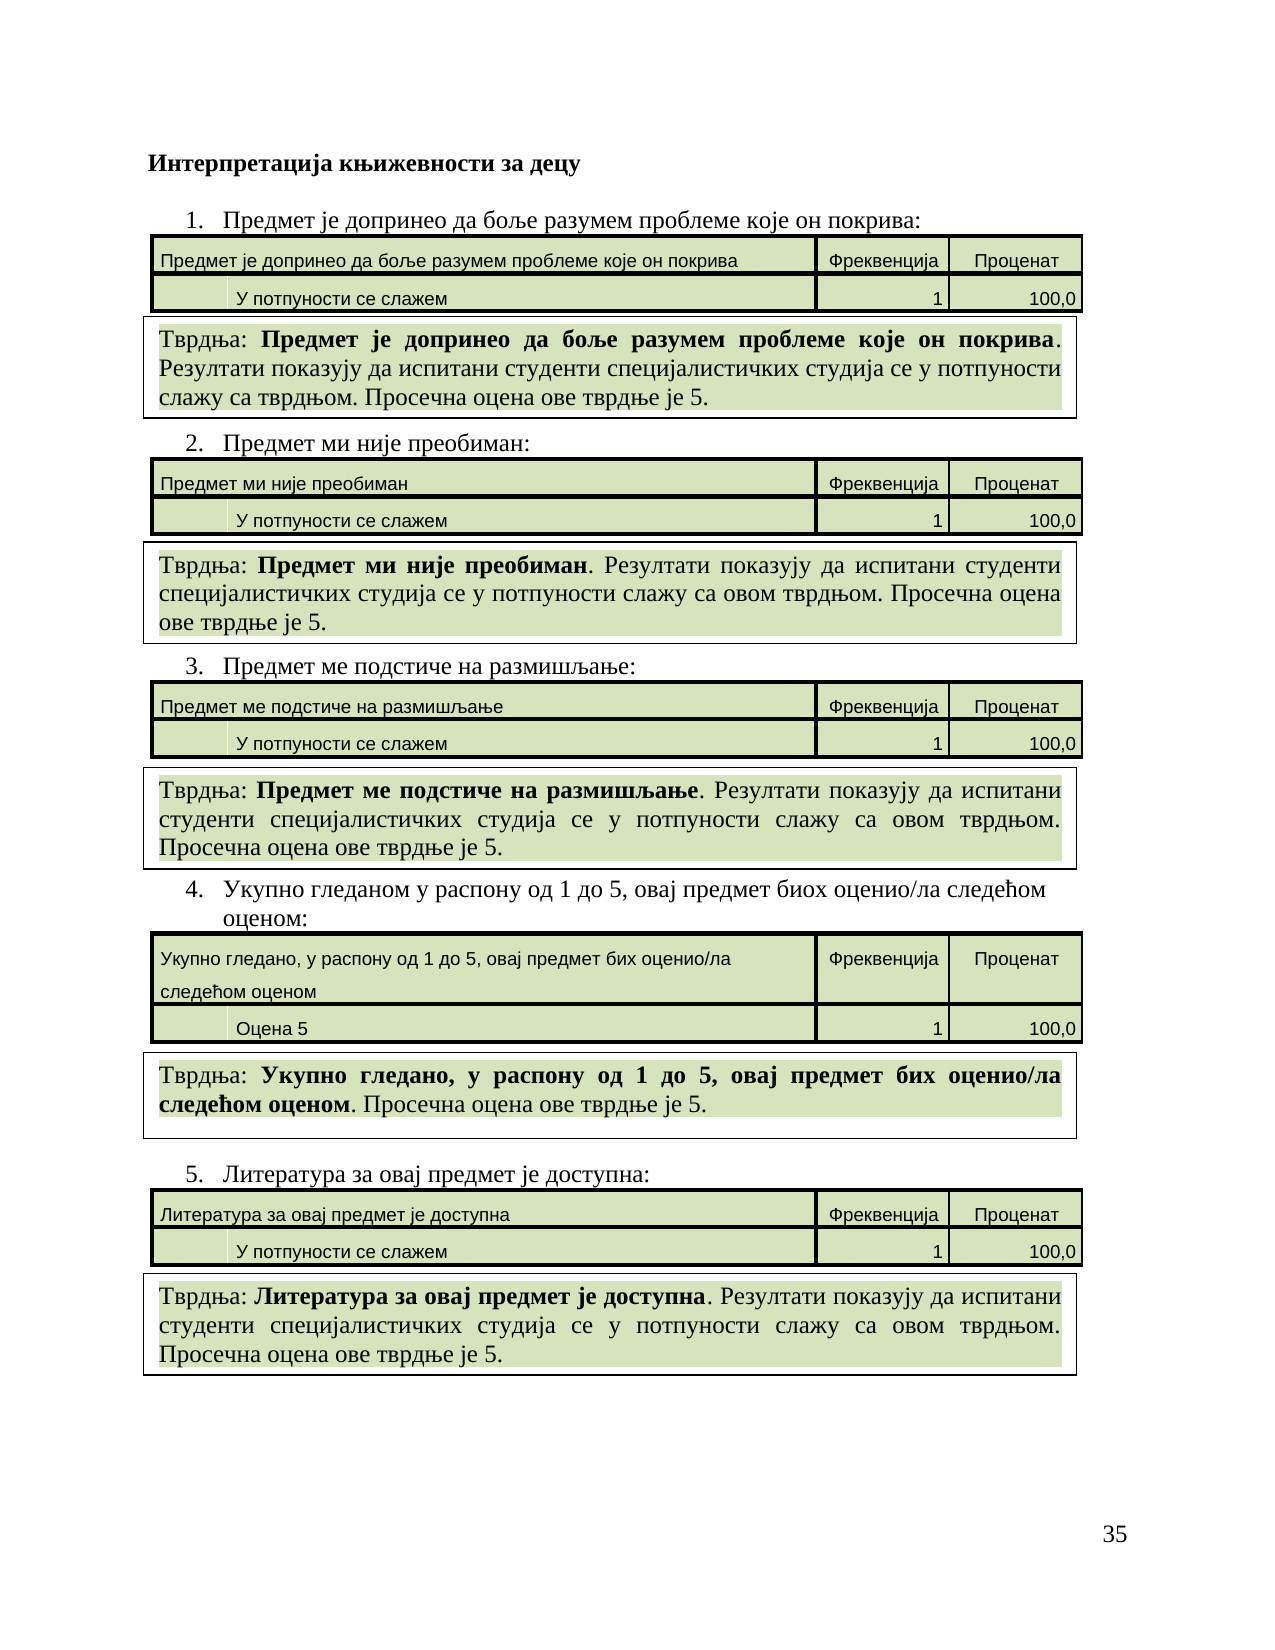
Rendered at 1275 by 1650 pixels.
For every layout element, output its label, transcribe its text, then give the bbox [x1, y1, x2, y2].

table_header Предмет ме подстиче на размишљање [154, 684, 814, 717]
table_header Фреквенција [818, 936, 948, 1002]
table_header Литература за овај предмет је доступна [154, 1192, 814, 1225]
table_header Проценат [950, 238, 1081, 271]
list Укупно гледаном у распону од 1 до 5, овај предмет биох оценио/ла следећом оценом: [185, 874, 1127, 931]
table_header Укупно гледано, у распону од 1 до 5, овај предмет бих оценио/ла следећом оценом [154, 936, 814, 1002]
table_cell 100,0 [950, 276, 1081, 309]
table_cell 100,0 [950, 499, 1081, 532]
table_cell [154, 721, 227, 755]
table_cell [154, 1006, 227, 1040]
table_header Проценат [950, 684, 1081, 717]
table_header Проценат [950, 936, 1081, 1002]
table_header Предмет ми није преобиман [154, 461, 814, 494]
table_cell 100,0 [950, 1006, 1081, 1040]
text Интерпретација књижевности за децу [148, 148, 1127, 176]
table_cell Оцена 5 [228, 1006, 814, 1040]
table_cell 1 [818, 499, 948, 532]
list Предмет ме подстиче на размишљање: [185, 651, 1127, 680]
table_cell [154, 1229, 227, 1263]
table_header Проценат [950, 461, 1081, 494]
table_cell 1 [818, 276, 948, 309]
table_cell 1 [818, 1229, 948, 1263]
table_header Проценат [950, 1192, 1081, 1225]
table_cell У потпуности се слажем [228, 276, 814, 309]
table_header Предмет jе допринео да боље разумем проблеме које он покрива [154, 238, 814, 271]
list Литература за овај предмет је доступна: [185, 1159, 1127, 1188]
table_cell [154, 499, 227, 532]
table_cell У потпуности се слажем [228, 1229, 814, 1263]
table_header Фреквенција [818, 238, 948, 271]
table_header Фреквенција [818, 461, 948, 494]
table_cell [154, 276, 227, 309]
table_cell 100,0 [950, 1229, 1081, 1263]
table_cell У потпуности се слажем [228, 499, 814, 532]
table_header Фреквенција [818, 684, 948, 717]
table_cell 1 [818, 1006, 948, 1040]
list Предмет је допринео да боље разумем проблеме које он покрива: [185, 205, 1127, 234]
table_cell 1 [818, 721, 948, 755]
table_header Фреквенција [818, 1192, 948, 1225]
table_cell У потпуности се слажем [228, 721, 814, 755]
list Предмет ми није преобиман: [185, 428, 1127, 457]
table_cell 100,0 [950, 721, 1081, 755]
